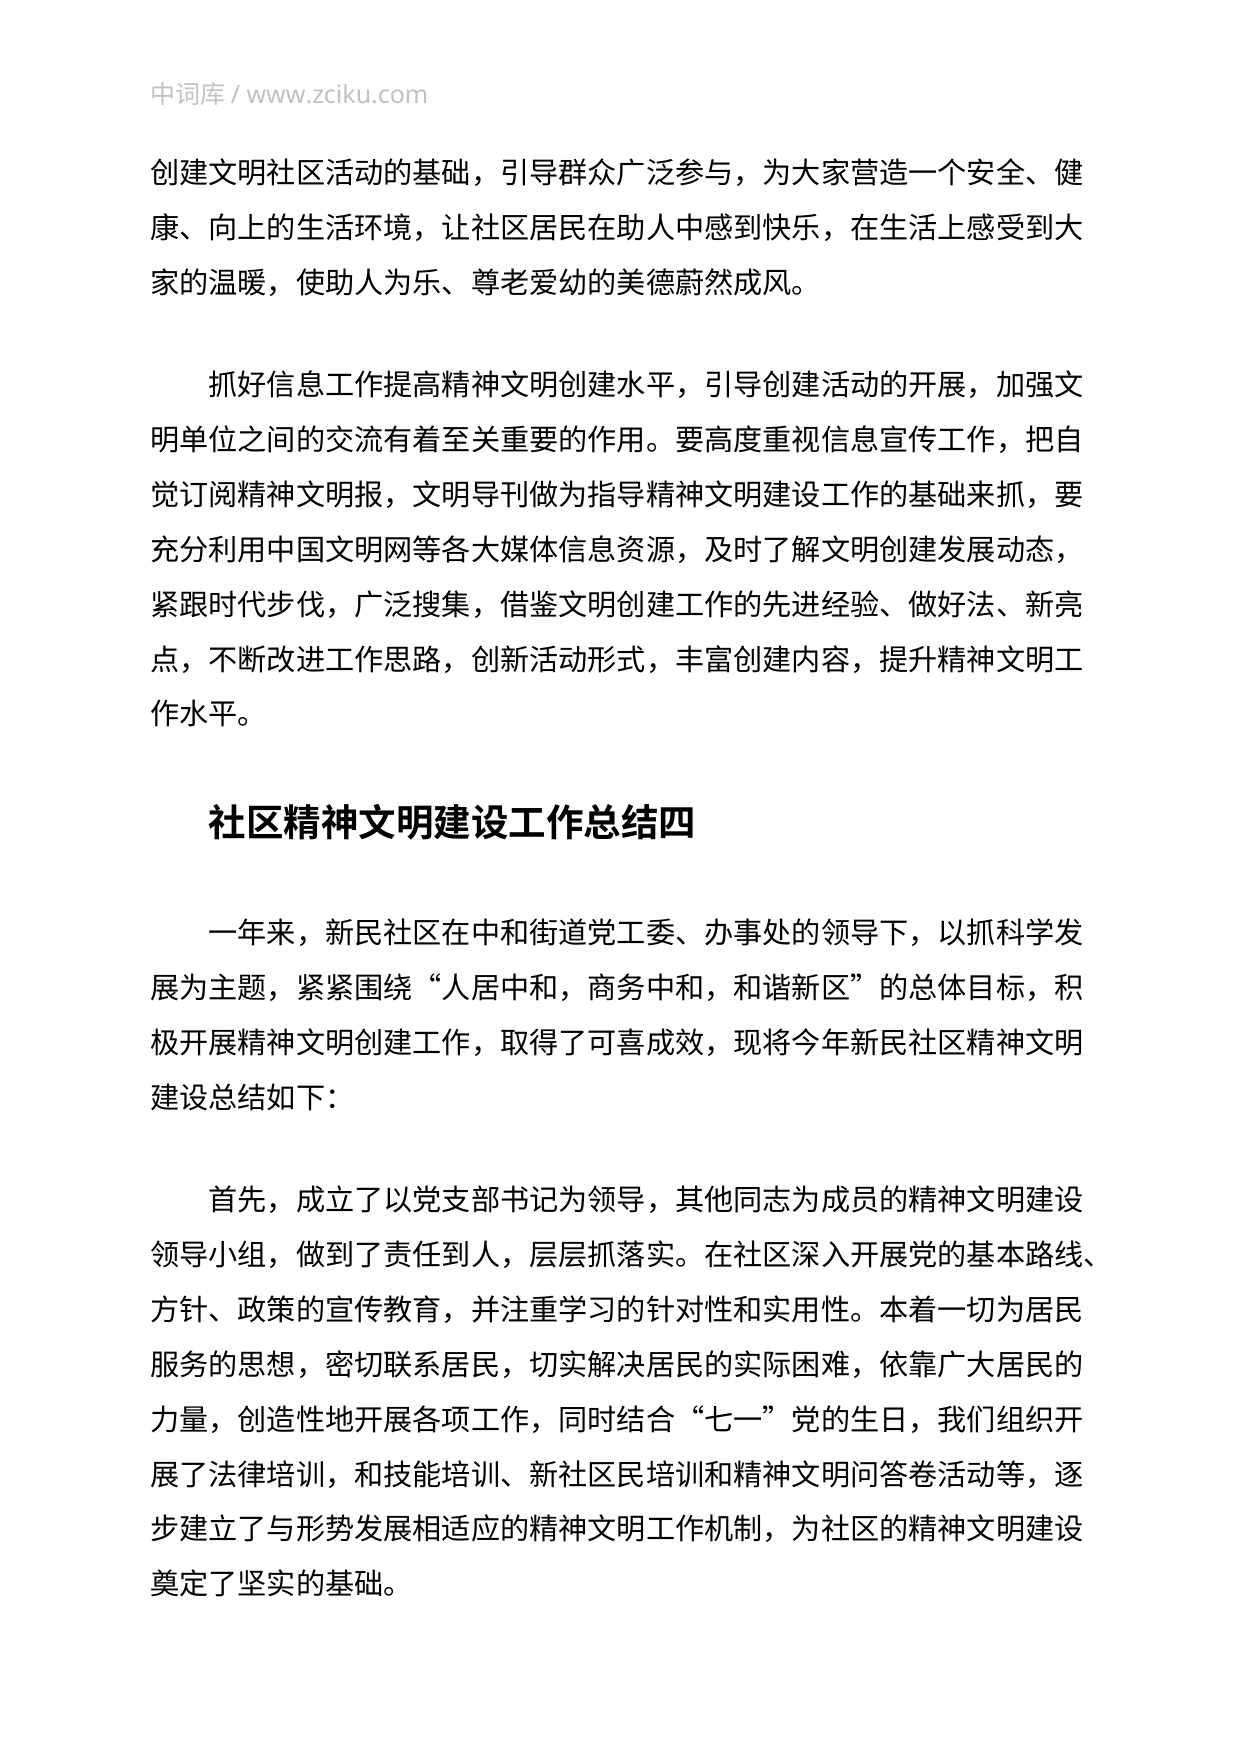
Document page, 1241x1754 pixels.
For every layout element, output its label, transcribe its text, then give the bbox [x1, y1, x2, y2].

text 社区精神文明建设工作总结四 [150, 793, 1090, 847]
text 首先，成立了以党支部书记为领导，其他同志为成员的精神文明建设领导小组，做到了责任到人，层层抓落实。在社区深入开展党的基本路线、方针、政策的宣传教育，并注重学习的针对性和实用性。本着一切为居民服务的思想，密切联系居民，切实解决居民的实际困难，依靠广大居民的力量，创造性地开展各项工作，同时结合“七一”党的生日，我们组织开展了法律培训，和技能培训、新社区民培训和精神文明问答卷活动等，逐步建立了与形势发展相适应的精神文明工作机制，为社区的精神文明建设奠定了坚实的基础。 [150, 1177, 1090, 1603]
text 一年来，新民社区在中和街道党工委、办事处的领导下，以抓科学发展为主题，紧紧围绕“人居中和，商务中和，和谐新区”的总体目标，积极开展精神文明创建工作，取得了可喜成效，现将今年新民社区精神文明建设总结如下： [150, 910, 1090, 1117]
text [150, 150, 1090, 302]
text 抓好信息工作提高精神文明创建水平，引导创建活动的开展，加强文明单位之间的交流有着至关重要的作用。要高度重视信息宣传工作，把自觉订阅精神文明报，文明导刊做为指导精神文明建设工作的基础来抓，要充分利用中国文明网等各大媒体信息资源，及时了解文明创建发展动态，紧跟时代步伐，广泛搜集，借鉴文明创建工作的先进经验、做好法、新亮点，不断改进工作思路，创新活动形式，丰富创建内容，提升精神文明工作水平。 [150, 362, 1090, 733]
